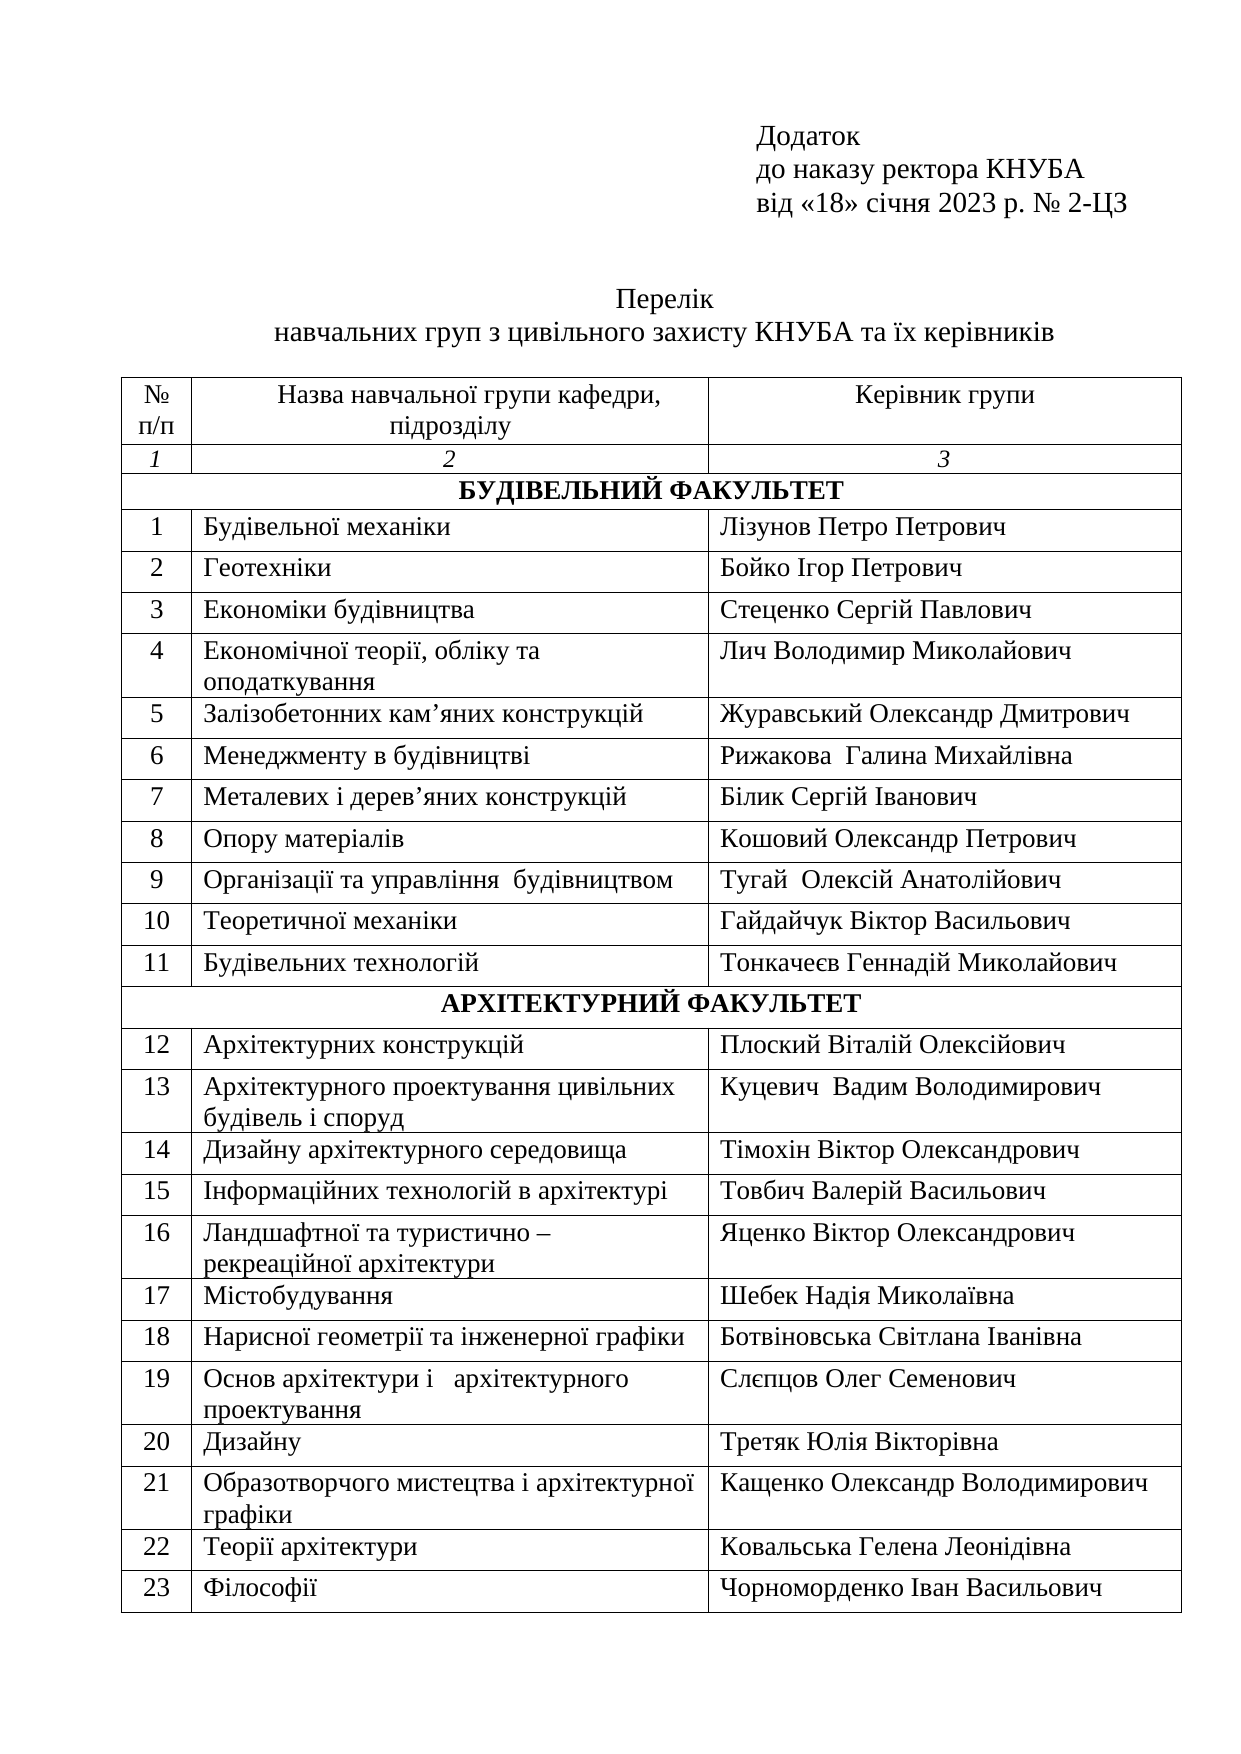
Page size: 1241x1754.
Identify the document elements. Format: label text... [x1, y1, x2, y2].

table_cell Кошовий Олександр Петрович [709, 822, 1181, 862]
table_cell Рижакова Галина Михайлівна [709, 739, 1181, 779]
table_cell Металевих і дерев’яних конструкцій [192, 780, 708, 821]
table_cell Філософії [192, 1571, 708, 1612]
table_cell Нарисної геометрії та інженерної графіки [192, 1321, 708, 1361]
table_cell Стеценко Сергій Павлович [709, 593, 1181, 633]
table_cell Плоский Віталій Олексійович [709, 1029, 1181, 1069]
text навчальних груп з цивільного захисту КНУБА та їх керівників [165, 314, 1163, 348]
table_cell Будівельних технологій [192, 946, 708, 986]
table_cell Економіки будівництва [192, 593, 708, 633]
table_cell 4 [122, 634, 191, 697]
table_cell 1 [122, 510, 191, 551]
table_cell Теоретичної механіки [192, 904, 708, 945]
table_header Назва навчальної групи кафедри, підрозділу [192, 378, 708, 443]
table_cell БУДІВЕЛЬНИЙ ФАКУЛЬТЕТ [122, 474, 1181, 509]
table_cell Тугай Олексій Анатолійович [709, 863, 1181, 903]
table_cell Будівельної механіки [192, 510, 708, 551]
table_cell Ботвіновська Світлана Іванівна [709, 1321, 1181, 1361]
table_cell 2 [122, 552, 191, 592]
table_cell Товбич Валерій Васильович [709, 1175, 1181, 1215]
table_cell 8 [122, 822, 191, 862]
table_cell Третяк Юлія Вікторівна [709, 1425, 1181, 1466]
table_cell Організації та управління будівництвом [192, 863, 708, 903]
table_cell Кащенко Олександр Володимирович [709, 1467, 1181, 1529]
table_cell 2 [192, 445, 708, 473]
table_cell 14 [122, 1133, 191, 1173]
table_cell 21 [122, 1467, 191, 1529]
table_cell Чорноморденко Іван Васильович [709, 1571, 1181, 1612]
table_cell 17 [122, 1279, 191, 1319]
table_cell Лич Володимир Миколайович [709, 634, 1181, 697]
table_cell Слєпцов Олег Семенович [709, 1362, 1181, 1424]
table_cell Основ архітектури і архітектурного проектування [192, 1362, 708, 1424]
table_cell 5 [122, 698, 191, 738]
table_cell Образотворчого мистецтва і архітектурної графіки [192, 1467, 708, 1529]
table_cell 18 [122, 1321, 191, 1361]
table_cell Тонкачеєв Геннадій Миколайович [709, 946, 1181, 986]
table_cell Шебек Надія Миколаївна [709, 1279, 1181, 1319]
table_cell Білик Сергій Іванович [709, 780, 1181, 821]
table_cell Економічної теорії, обліку та оподаткування [192, 634, 708, 697]
table_cell Залізобетонних кам’яних конструкцій [192, 698, 708, 738]
table_cell Яценко Віктор Олександрович [709, 1216, 1181, 1278]
table_cell 13 [122, 1070, 191, 1132]
text Перелік [165, 281, 1163, 314]
table_cell Геотехніки [192, 552, 708, 592]
text до наказу ректора КНУБА [756, 152, 1163, 185]
table_cell Архітектурних конструкцій [192, 1029, 708, 1069]
table_cell 9 [122, 863, 191, 903]
table_header № п/п [122, 378, 191, 443]
text від «18» січня 2023 р. № 2-ЦЗ [756, 185, 1163, 219]
table_cell 22 [122, 1530, 191, 1570]
table_cell 1 [122, 445, 191, 473]
table_cell 3 [709, 445, 1181, 473]
table_cell Дизайну [192, 1425, 708, 1466]
table_cell 10 [122, 904, 191, 945]
text Додаток [756, 118, 1163, 152]
table_cell Журавський Олександр Дмитрович [709, 698, 1181, 738]
table_cell 3 [122, 593, 191, 633]
table_cell Інформаційних технологій в архітектурі [192, 1175, 708, 1215]
table_cell Бойко Ігор Петрович [709, 552, 1181, 592]
table_header Керівник групи [709, 378, 1181, 443]
table_cell Містобудування [192, 1279, 708, 1319]
table_cell 6 [122, 739, 191, 779]
table_cell 11 [122, 946, 191, 986]
table_cell 23 [122, 1571, 191, 1612]
table_cell 15 [122, 1175, 191, 1215]
table_cell Лізунов Петро Петрович [709, 510, 1181, 551]
table_cell Опору матеріалів [192, 822, 708, 862]
table_cell Ландшафтної та туристично – рекреаційної архітектури [192, 1216, 708, 1278]
table_cell Дизайну архітектурного середовища [192, 1133, 708, 1173]
table_cell Менеджменту в будівництві [192, 739, 708, 779]
table_cell 7 [122, 780, 191, 821]
table_cell Тімохін Віктор Олександрович [709, 1133, 1181, 1173]
table_cell Архітектурного проектування цивільних будівель і споруд [192, 1070, 708, 1132]
table_cell Ковальська Гелена Леонідівна [709, 1530, 1181, 1570]
table_cell Куцевич Вадим Володимирович [709, 1070, 1181, 1132]
table_cell АРХІТЕКТУРНИЙ ФАКУЛЬТЕТ [122, 987, 1181, 1027]
table_cell Теорії архітектури [192, 1530, 708, 1570]
table_cell 20 [122, 1425, 191, 1466]
table_cell 16 [122, 1216, 191, 1278]
table_cell 12 [122, 1029, 191, 1069]
table_cell Гайдайчук Віктор Васильович [709, 904, 1181, 945]
table_cell 19 [122, 1362, 191, 1424]
